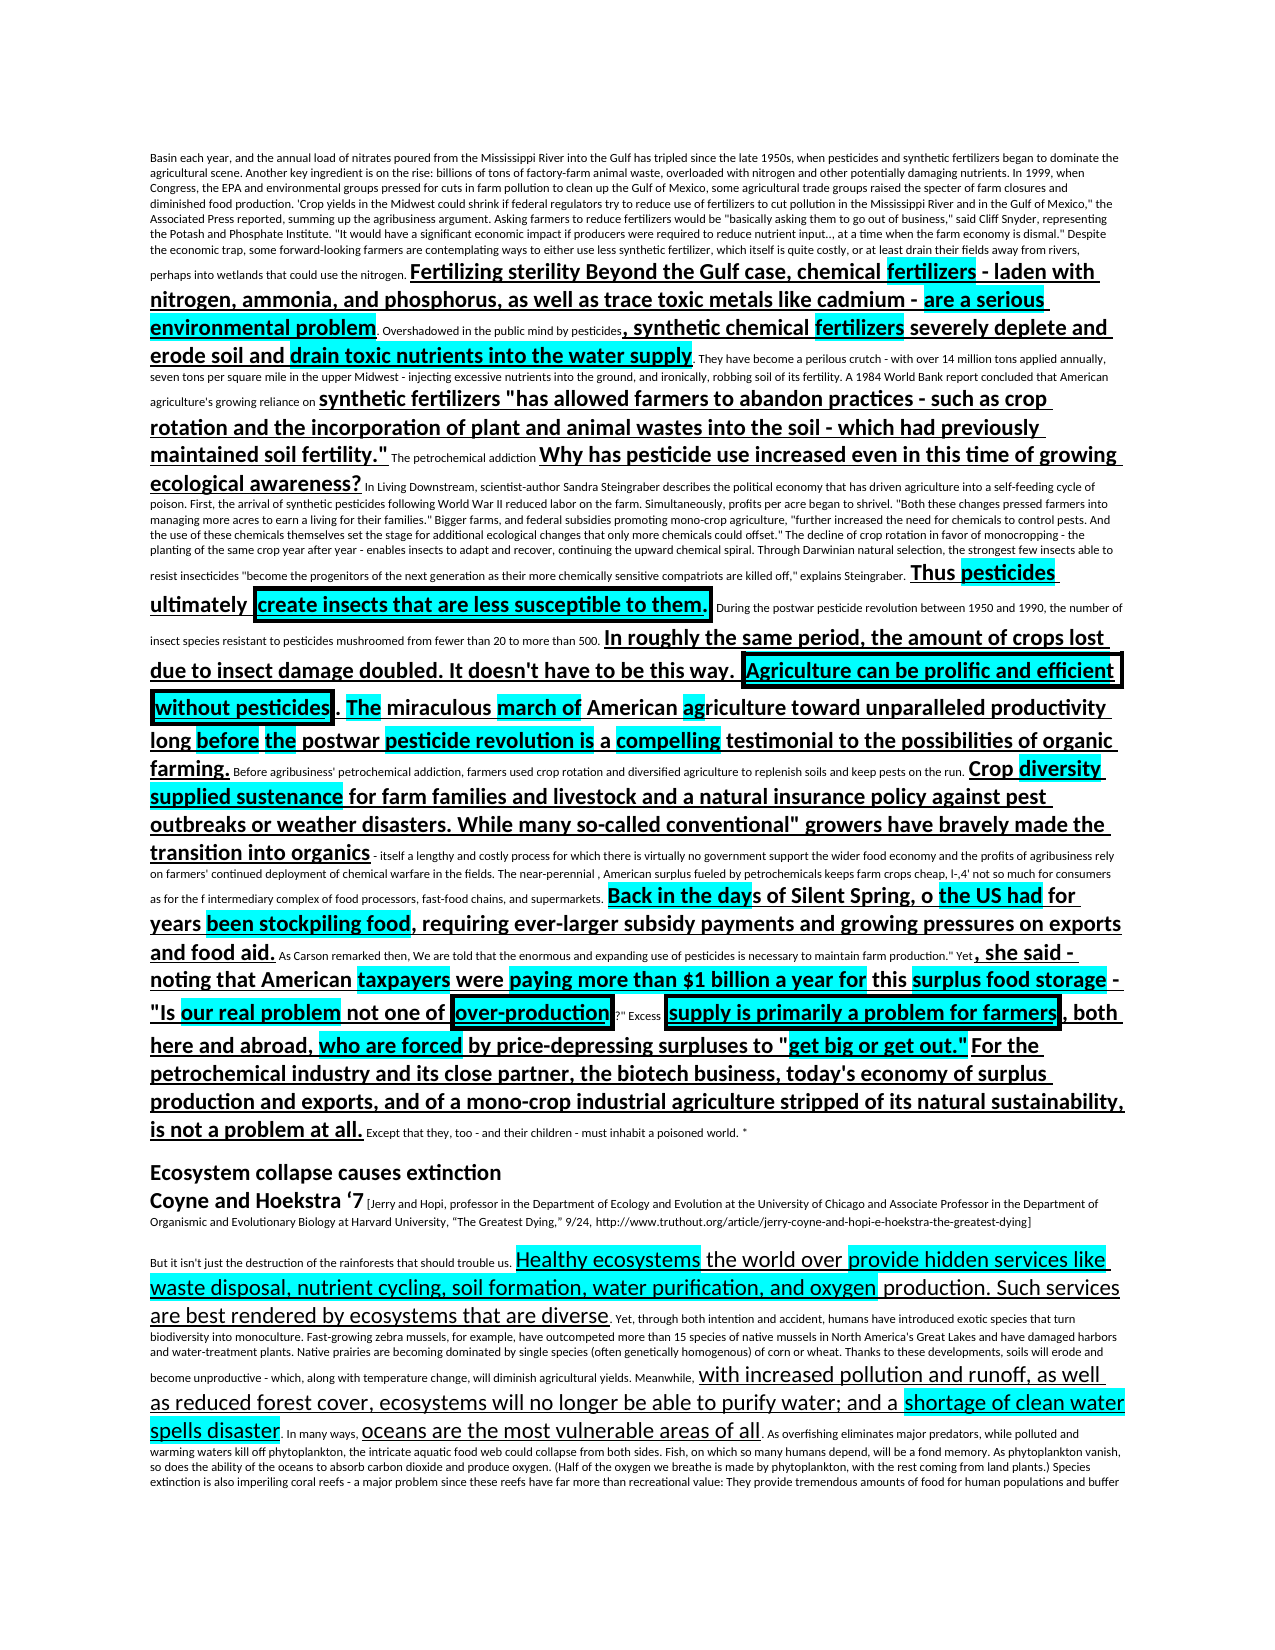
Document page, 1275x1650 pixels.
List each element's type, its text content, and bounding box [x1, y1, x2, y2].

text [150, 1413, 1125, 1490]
text Ecosystem collapse causes extinction [150, 1158, 1125, 1186]
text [150, 1245, 1125, 1412]
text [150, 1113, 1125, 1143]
text Coyne and Hoekstra ‘7 [Jerry and Hopi, professor in the Department of Ecology and Evolution at the University of Chicago and Associate Professor in the Department of Organismic and Evolutionary Biology at Harvard University, “The Greatest Dying,” 9/24, http://www.truthout.org/article/jerry-coyne-and-hopi-e-hoekstra-the-greatest-dying] [150, 1186, 1125, 1230]
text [150, 150, 1125, 688]
